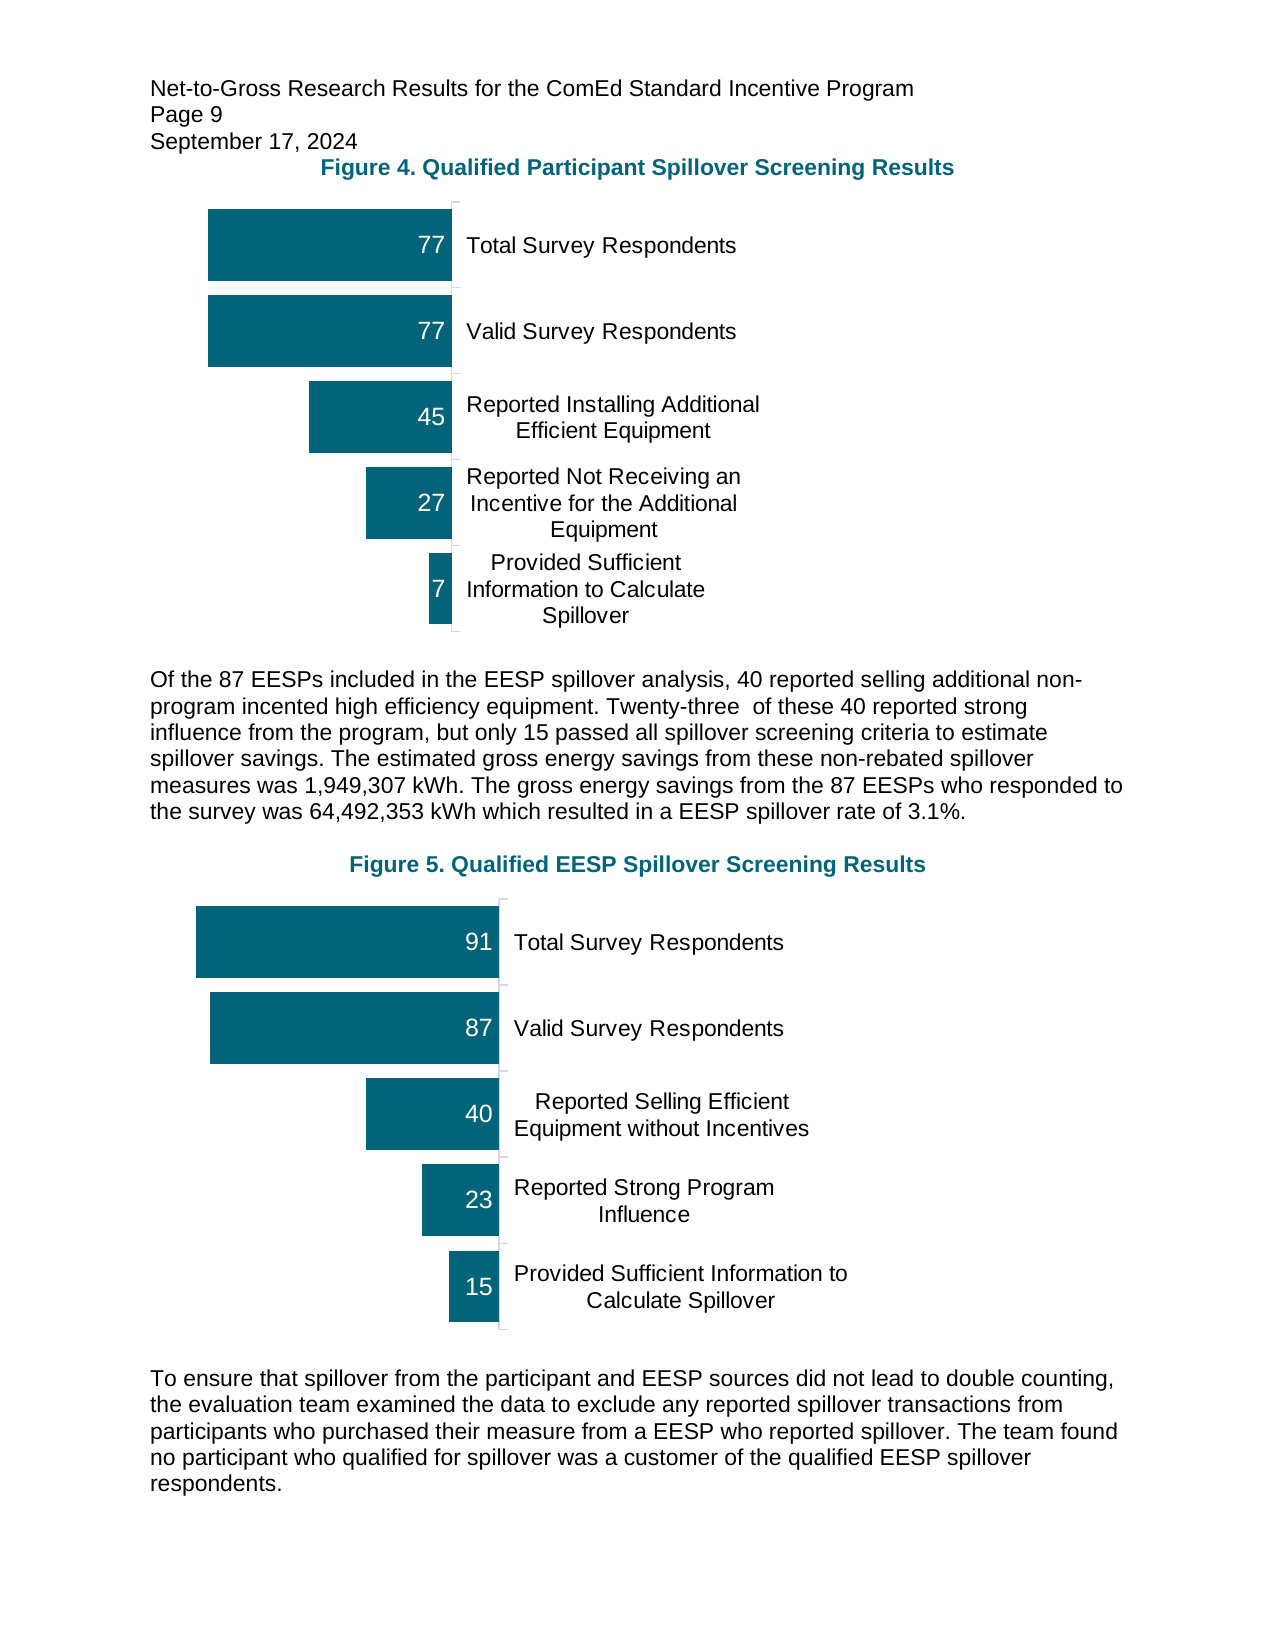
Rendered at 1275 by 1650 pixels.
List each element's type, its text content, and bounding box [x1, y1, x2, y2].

text Figure 5. Qualified EESP Spillover Screening Results [150, 851, 1125, 877]
text To ensure that spillover from the participant and EESP sources did not lead to double counting, the evaluation team examined the data to exclude any reported spillover transactions from participants who purchased their measure from a EESP who reported spillover. The team found no participant who qualified for spillover was a customer of the qualified EESP spillover respondents. [150, 1365, 1125, 1497]
text Figure 4. Qualified Participant Spillover Screening Results [150, 154, 1125, 180]
text Of the 87 EESPs included in the EESP spillover analysis, 40 reported selling additional non-program incented high efficiency equipment. Twenty-three of these 40 reported strong influence from the program, but only 15 passed all spillover screening criteria to estimate spillover savings. The estimated gross energy savings from these non-rebated spillover measures was 1,949,307 kWh. The gross energy savings from the 87 EESPs who responded to the survey was 64,492,353 kWh which resulted in a EESP spillover rate of 3.1%. [150, 666, 1125, 824]
